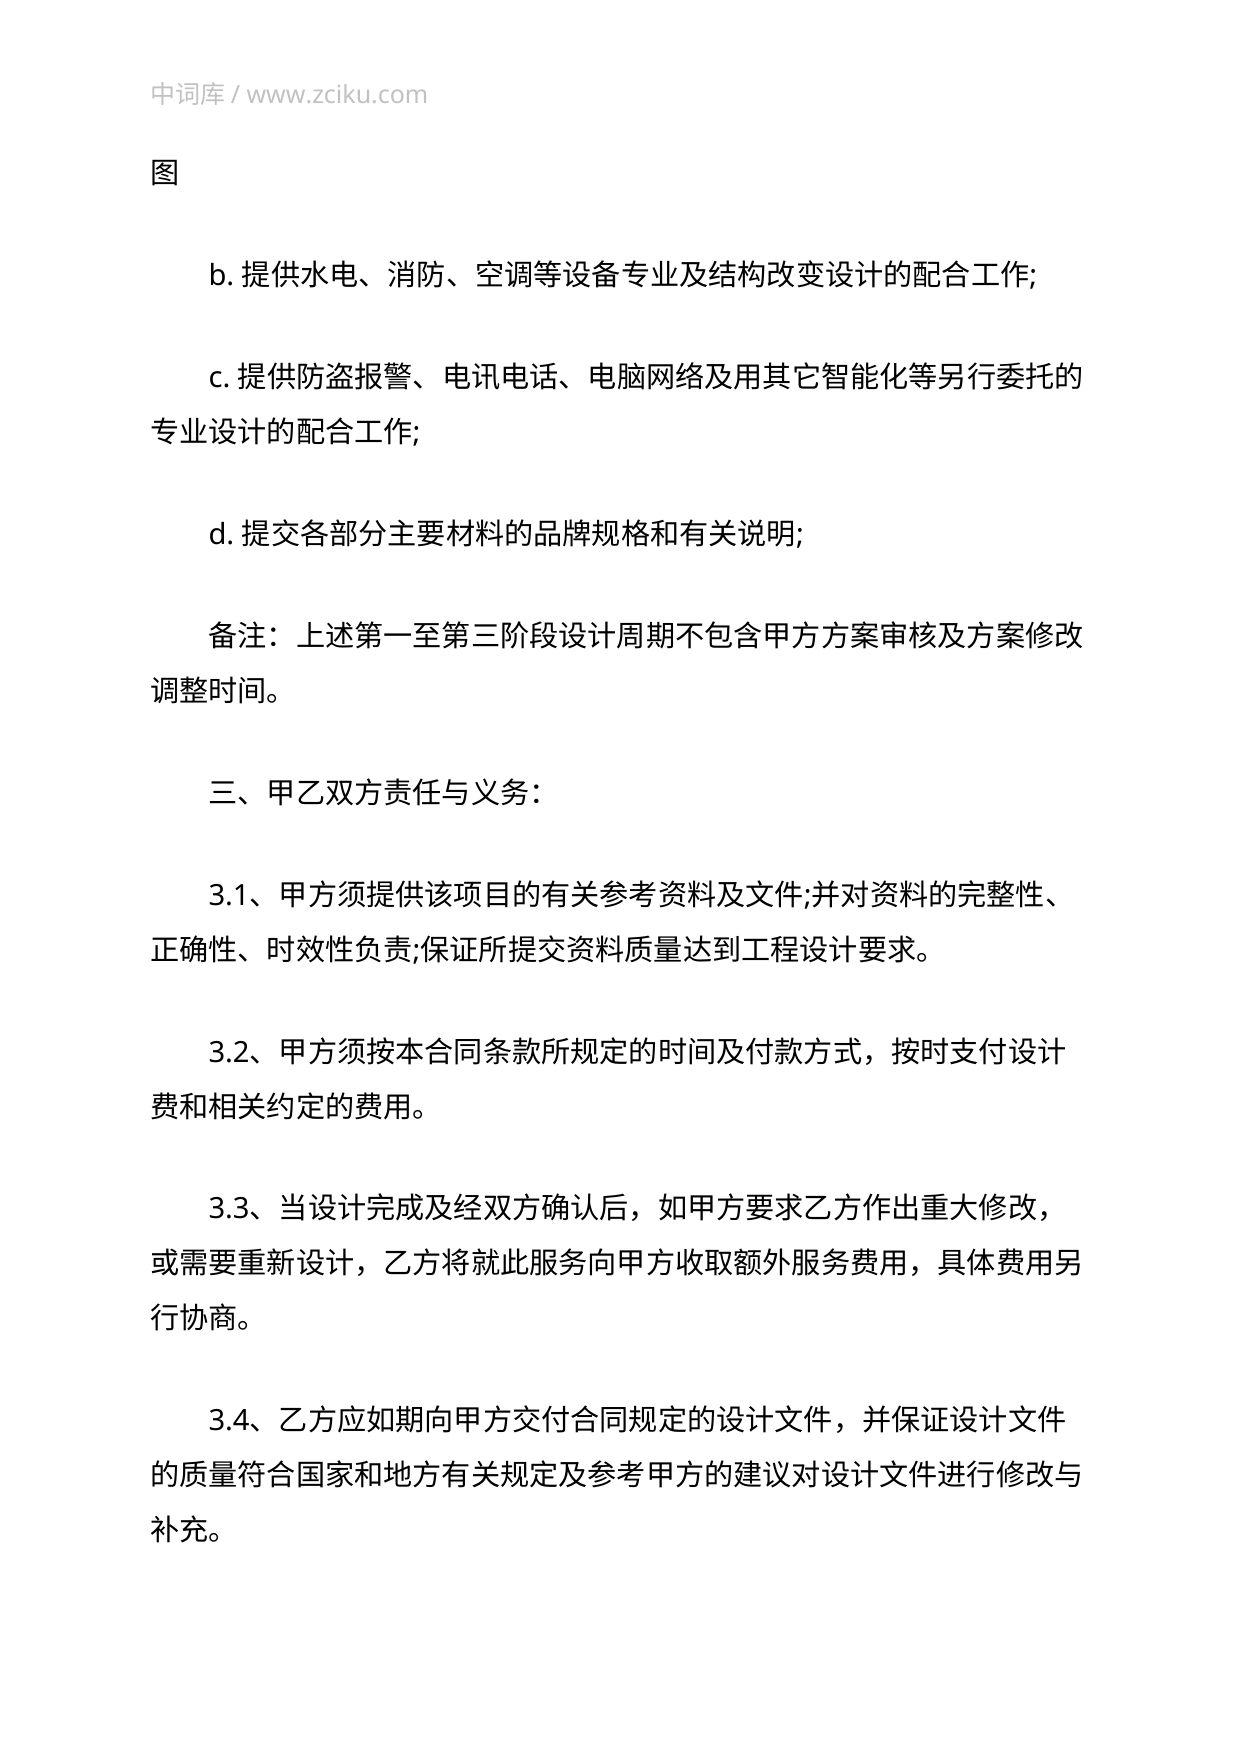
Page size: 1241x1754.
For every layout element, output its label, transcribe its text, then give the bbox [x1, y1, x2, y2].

text 3.4、乙方应如期向甲方交付合同规定的设计文件，并保证设计文件的质量符合国家和地方有关规定及参考甲方的建议对设计文件进行修改与补充。 [150, 1397, 1090, 1549]
text 备注：上述第一至第三阶段设计周期不包含甲方方案审核及方案修改调整时间。 [150, 613, 1090, 710]
text b. 提供水电、消防、空调等设备专业及结构改变设计的配合工作; [150, 252, 1090, 294]
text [150, 150, 1090, 192]
text 三、甲乙双方责任与义务： [150, 769, 1090, 812]
text c. 提供防盗报警、电讯电话、电脑网络及用其它智能化等另行委托的专业设计的配合工作; [150, 354, 1090, 451]
text 3.3、当设计完成及经双方确认后，如甲方要求乙方作出重大修改，或需要重新设计，乙方将就此服务向甲方收取额外服务费用，具体费用另行协商。 [150, 1185, 1090, 1337]
text 3.1、甲方须提供该项目的有关参考资料及文件;并对资料的完整性、正确性、时效性负责;保证所提交资料质量达到工程设计要求。 [150, 871, 1090, 968]
text d. 提交各部分主要材料的品牌规格和有关说明; [150, 511, 1090, 553]
text 3.2、甲方须按本合同条款所规定的时间及付款方式，按时支付设计费和相关约定的费用。 [150, 1028, 1090, 1125]
